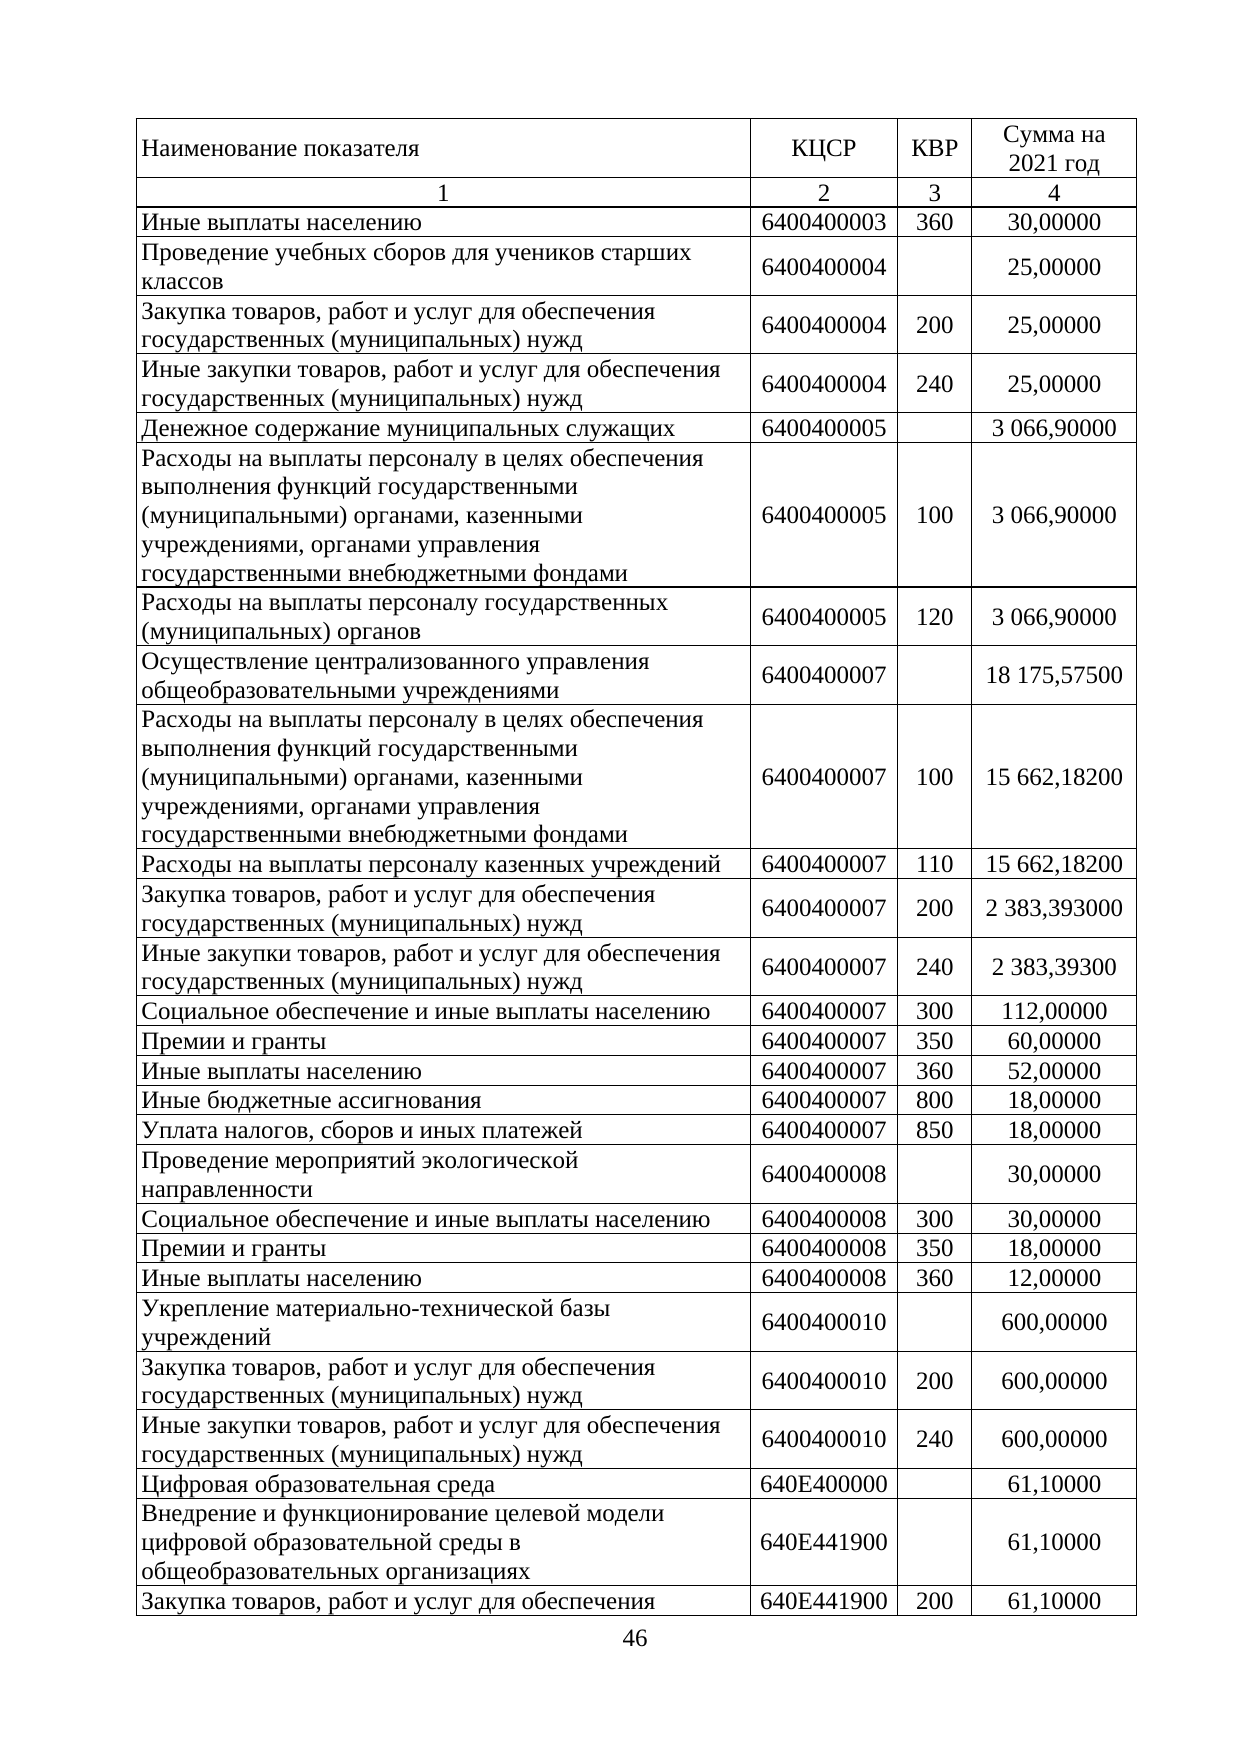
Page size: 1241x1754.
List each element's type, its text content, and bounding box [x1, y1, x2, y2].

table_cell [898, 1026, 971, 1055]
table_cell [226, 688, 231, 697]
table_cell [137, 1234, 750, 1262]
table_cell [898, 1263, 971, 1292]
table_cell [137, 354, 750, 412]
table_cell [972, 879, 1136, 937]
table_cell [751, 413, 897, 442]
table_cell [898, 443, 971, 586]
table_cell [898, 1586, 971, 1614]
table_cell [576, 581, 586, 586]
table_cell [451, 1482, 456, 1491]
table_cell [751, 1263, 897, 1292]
table_cell 4 [972, 178, 1136, 206]
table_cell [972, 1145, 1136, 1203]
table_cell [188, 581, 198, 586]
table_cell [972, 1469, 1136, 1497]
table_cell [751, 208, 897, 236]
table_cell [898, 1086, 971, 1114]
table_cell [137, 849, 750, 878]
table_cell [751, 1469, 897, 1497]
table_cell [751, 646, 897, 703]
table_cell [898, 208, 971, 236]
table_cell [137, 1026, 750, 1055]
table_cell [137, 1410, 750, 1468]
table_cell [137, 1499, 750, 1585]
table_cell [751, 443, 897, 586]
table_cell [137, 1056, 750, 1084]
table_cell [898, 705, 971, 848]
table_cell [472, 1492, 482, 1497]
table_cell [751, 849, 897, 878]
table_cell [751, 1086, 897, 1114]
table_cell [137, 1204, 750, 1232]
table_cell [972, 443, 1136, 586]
table_header Сумма на 2021 год [972, 119, 1136, 177]
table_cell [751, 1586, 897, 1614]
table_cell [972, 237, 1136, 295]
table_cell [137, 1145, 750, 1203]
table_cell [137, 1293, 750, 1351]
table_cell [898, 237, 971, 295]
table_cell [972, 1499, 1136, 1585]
table_cell 2 [751, 178, 897, 206]
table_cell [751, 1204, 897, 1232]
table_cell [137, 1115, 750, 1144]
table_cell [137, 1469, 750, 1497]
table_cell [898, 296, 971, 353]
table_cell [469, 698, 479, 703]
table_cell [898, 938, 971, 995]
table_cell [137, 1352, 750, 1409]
table_cell 1 [137, 178, 750, 206]
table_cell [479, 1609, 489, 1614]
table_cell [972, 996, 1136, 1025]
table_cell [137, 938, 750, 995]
table_header КВР [898, 119, 971, 177]
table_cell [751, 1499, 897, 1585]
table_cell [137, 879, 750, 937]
table_header КЦСР [751, 119, 897, 177]
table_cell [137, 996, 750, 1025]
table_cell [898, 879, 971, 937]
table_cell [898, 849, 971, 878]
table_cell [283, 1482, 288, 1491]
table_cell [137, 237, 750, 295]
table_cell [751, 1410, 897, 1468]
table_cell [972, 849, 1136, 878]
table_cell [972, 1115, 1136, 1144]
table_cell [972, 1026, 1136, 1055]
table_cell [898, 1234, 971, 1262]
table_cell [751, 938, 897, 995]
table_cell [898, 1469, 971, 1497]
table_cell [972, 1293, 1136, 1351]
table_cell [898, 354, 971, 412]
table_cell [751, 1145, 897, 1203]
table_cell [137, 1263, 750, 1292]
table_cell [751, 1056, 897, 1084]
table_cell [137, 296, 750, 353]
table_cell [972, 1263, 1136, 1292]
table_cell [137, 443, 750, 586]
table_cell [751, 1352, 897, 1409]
table_cell 3 [898, 178, 971, 206]
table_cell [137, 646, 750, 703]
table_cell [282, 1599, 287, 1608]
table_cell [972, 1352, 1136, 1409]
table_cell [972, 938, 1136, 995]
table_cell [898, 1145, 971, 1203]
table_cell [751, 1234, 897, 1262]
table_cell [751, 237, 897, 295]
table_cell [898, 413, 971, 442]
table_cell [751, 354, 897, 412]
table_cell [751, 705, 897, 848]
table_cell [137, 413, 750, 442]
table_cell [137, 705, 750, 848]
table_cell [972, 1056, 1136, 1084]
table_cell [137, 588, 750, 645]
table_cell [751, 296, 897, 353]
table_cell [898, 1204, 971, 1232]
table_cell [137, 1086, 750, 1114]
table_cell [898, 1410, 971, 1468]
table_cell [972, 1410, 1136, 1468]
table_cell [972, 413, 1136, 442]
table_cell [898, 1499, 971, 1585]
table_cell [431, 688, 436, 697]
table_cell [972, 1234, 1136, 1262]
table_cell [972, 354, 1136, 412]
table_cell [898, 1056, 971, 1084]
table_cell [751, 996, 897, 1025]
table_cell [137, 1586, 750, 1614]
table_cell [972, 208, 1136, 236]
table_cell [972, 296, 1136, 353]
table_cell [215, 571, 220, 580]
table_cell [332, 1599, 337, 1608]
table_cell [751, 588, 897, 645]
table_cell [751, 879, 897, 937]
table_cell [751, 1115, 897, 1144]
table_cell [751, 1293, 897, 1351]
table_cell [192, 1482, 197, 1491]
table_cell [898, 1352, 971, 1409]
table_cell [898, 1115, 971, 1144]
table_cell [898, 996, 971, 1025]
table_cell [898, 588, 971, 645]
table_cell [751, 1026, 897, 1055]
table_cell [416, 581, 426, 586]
table_header Наименование показателя [137, 119, 750, 177]
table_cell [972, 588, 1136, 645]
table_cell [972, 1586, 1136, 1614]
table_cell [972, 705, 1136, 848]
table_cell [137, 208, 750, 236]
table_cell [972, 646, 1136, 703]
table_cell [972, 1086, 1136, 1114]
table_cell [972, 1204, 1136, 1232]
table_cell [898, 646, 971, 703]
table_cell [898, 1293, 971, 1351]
